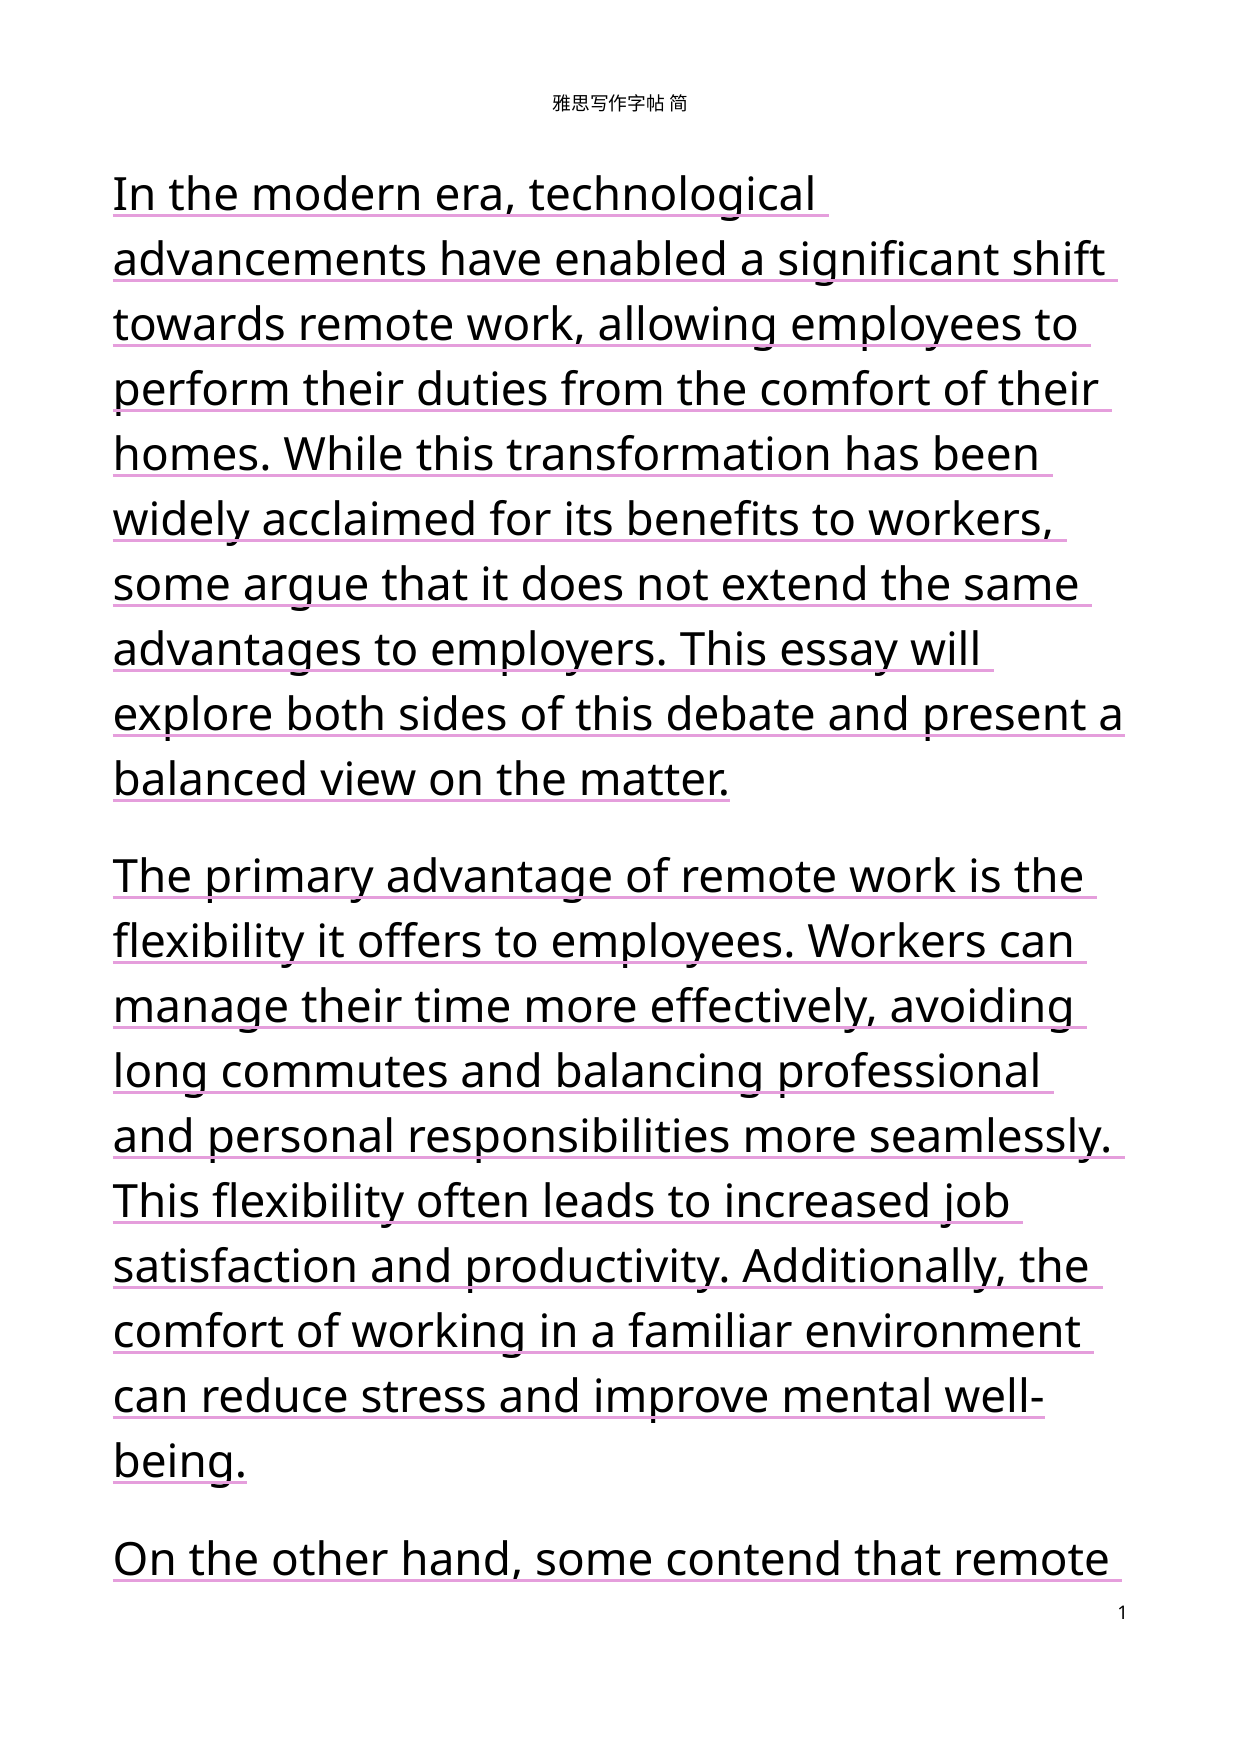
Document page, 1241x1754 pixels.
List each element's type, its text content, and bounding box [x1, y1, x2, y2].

text In the modern era, technological advancements have enabled a significant shift towards remote work, allowing employees to perform their duties from the comfort of their homes. While this transformation has been widely acclaimed for its benefits to workers, some argue that it does not extend the same advantages to employers. This essay will explore both sides of this debate and present a balanced view on the matter. [112, 160, 1128, 810]
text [112, 1525, 1128, 1590]
text The primary advantage of remote work is the flexibility it offers to employees. Workers can manage their time more effectively, avoiding long commutes and balancing professional and personal responsibilities more seamlessly. This flexibility often leads to increased job satisfaction and productivity. Additionally, the comfort of working in a familiar environment can reduce stress and improve mental well-being. [112, 842, 1128, 1492]
